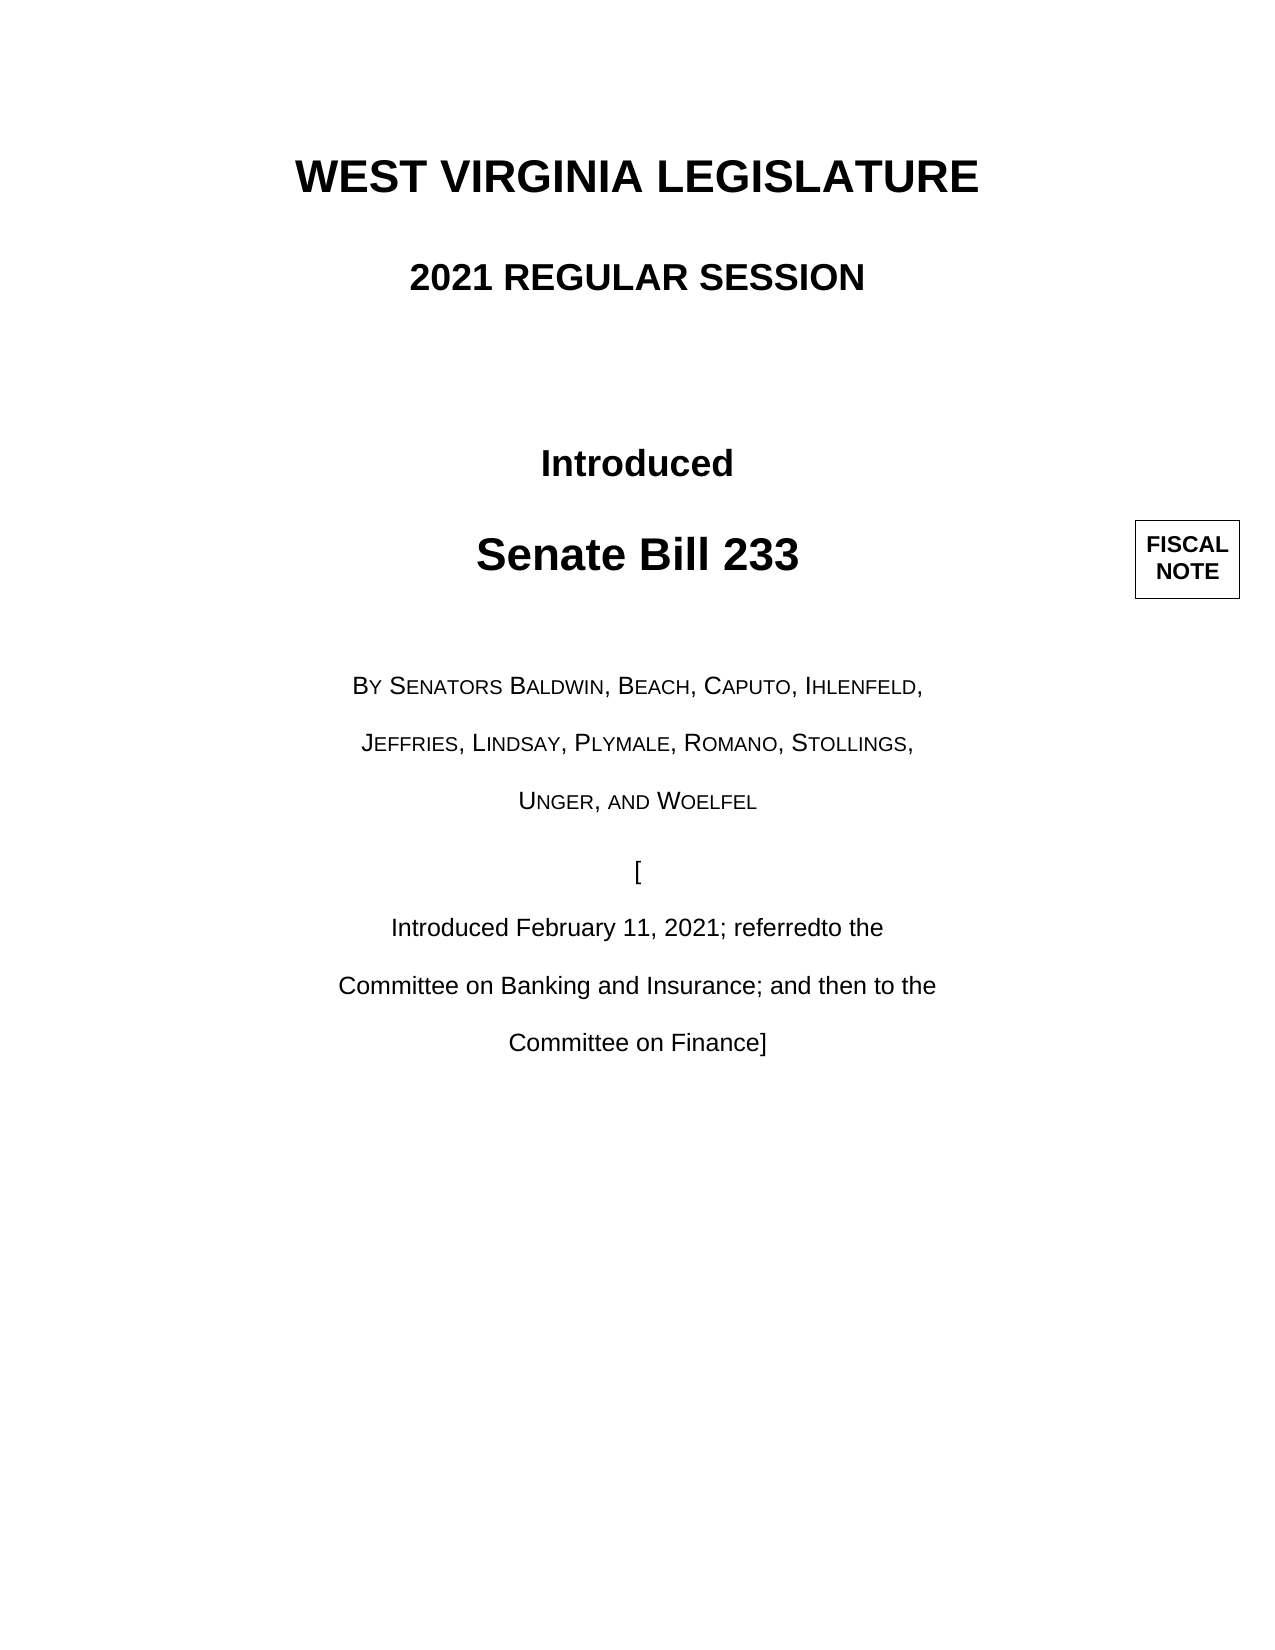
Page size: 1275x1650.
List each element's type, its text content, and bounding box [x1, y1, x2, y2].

title 2021 regular session [150, 255, 1125, 298]
text [] [337, 856, 937, 1057]
title WEST virginia legislature [150, 150, 1125, 203]
text Bill [150, 528, 1125, 581]
text By [337, 671, 937, 814]
